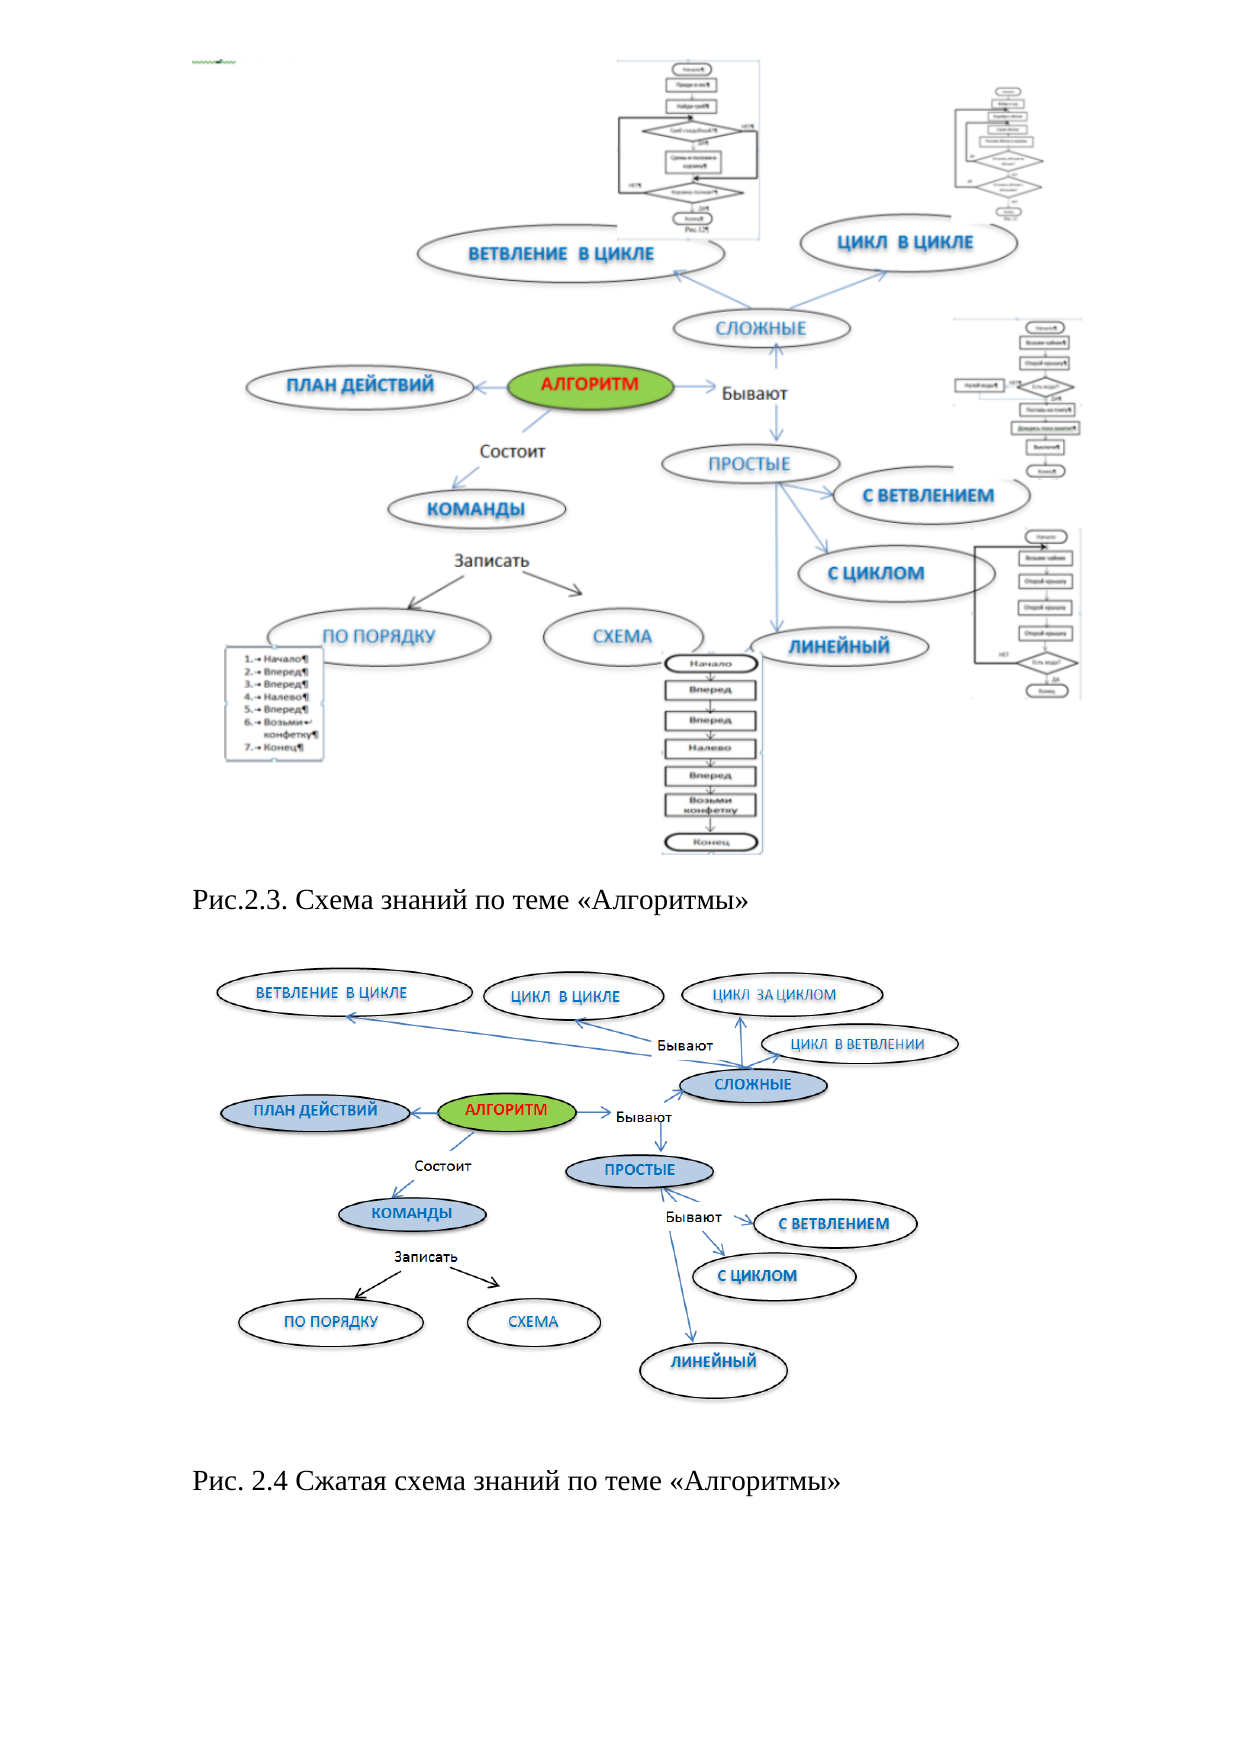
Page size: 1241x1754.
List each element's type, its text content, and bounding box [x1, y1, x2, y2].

picture [192, 932, 993, 1446]
text Рис.2.3. Схема знаний по теме «Алгоритмы» [118, 882, 1181, 916]
text Рис. 2.4 Сжатая схема знаний по теме «Алгоритмы» [118, 1463, 1181, 1496]
picture [192, 59, 1114, 866]
